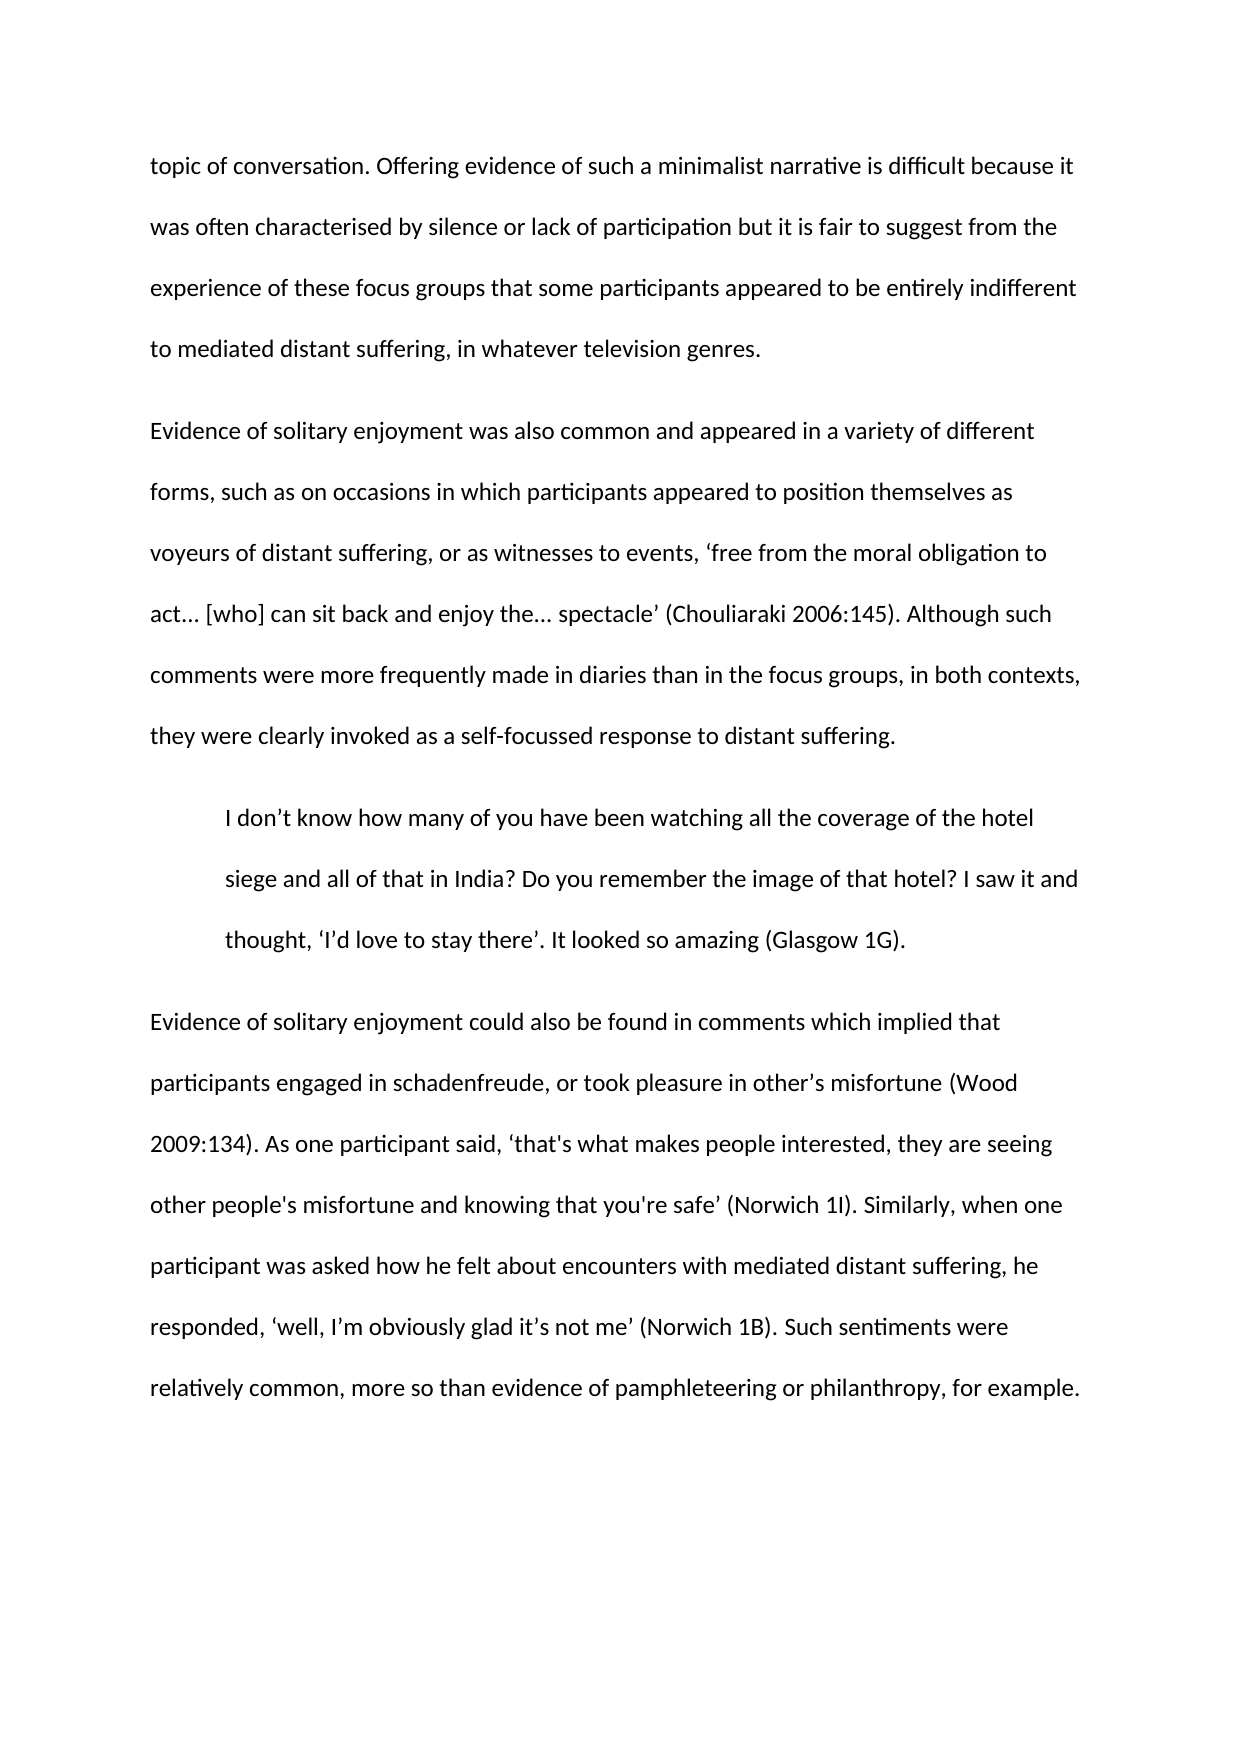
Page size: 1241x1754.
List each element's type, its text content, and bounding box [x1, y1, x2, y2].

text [150, 150, 1090, 364]
text I don’t know how many of you have been watching all the coverage of the hotel siege and all of that in India? Do you remember the image of that hotel? I saw it and thought, ‘I’d love to stay there’. It looked so amazing (Glasgow 1G). [225, 802, 1090, 955]
text Evidence of solitary enjoyment could also be found in comments which implied that participants engaged in schadenfreude, or took pleasure in other’s misfortune (Wood 2009:134). As one participant said, ‘that's what makes people interested, they are seeing other people's misfortune and knowing that you're safe’ (Norwich 1I). Similarly, when one participant was asked how he felt about encounters with mediated distant suffering, he responded, ‘well, I’m obviously glad it’s not me’ (Norwich 1B). Such sentiments were relatively common, more so than evidence of pamphleteering or philanthropy, for example. [150, 1006, 1090, 1403]
text Evidence of solitary enjoyment was also common and appeared in a variety of different forms, such as on occasions in which participants appeared to position themselves as voyeurs of distant suffering, or as witnesses to events, ‘free from the moral obligation to act... [who] can sit back and enjoy the... spectacle’ (Chouliaraki 2006:145). Although such comments were more frequently made in diaries than in the focus groups, in both contexts, they were clearly invoked as a self-focussed response to distant suffering. [150, 415, 1090, 751]
